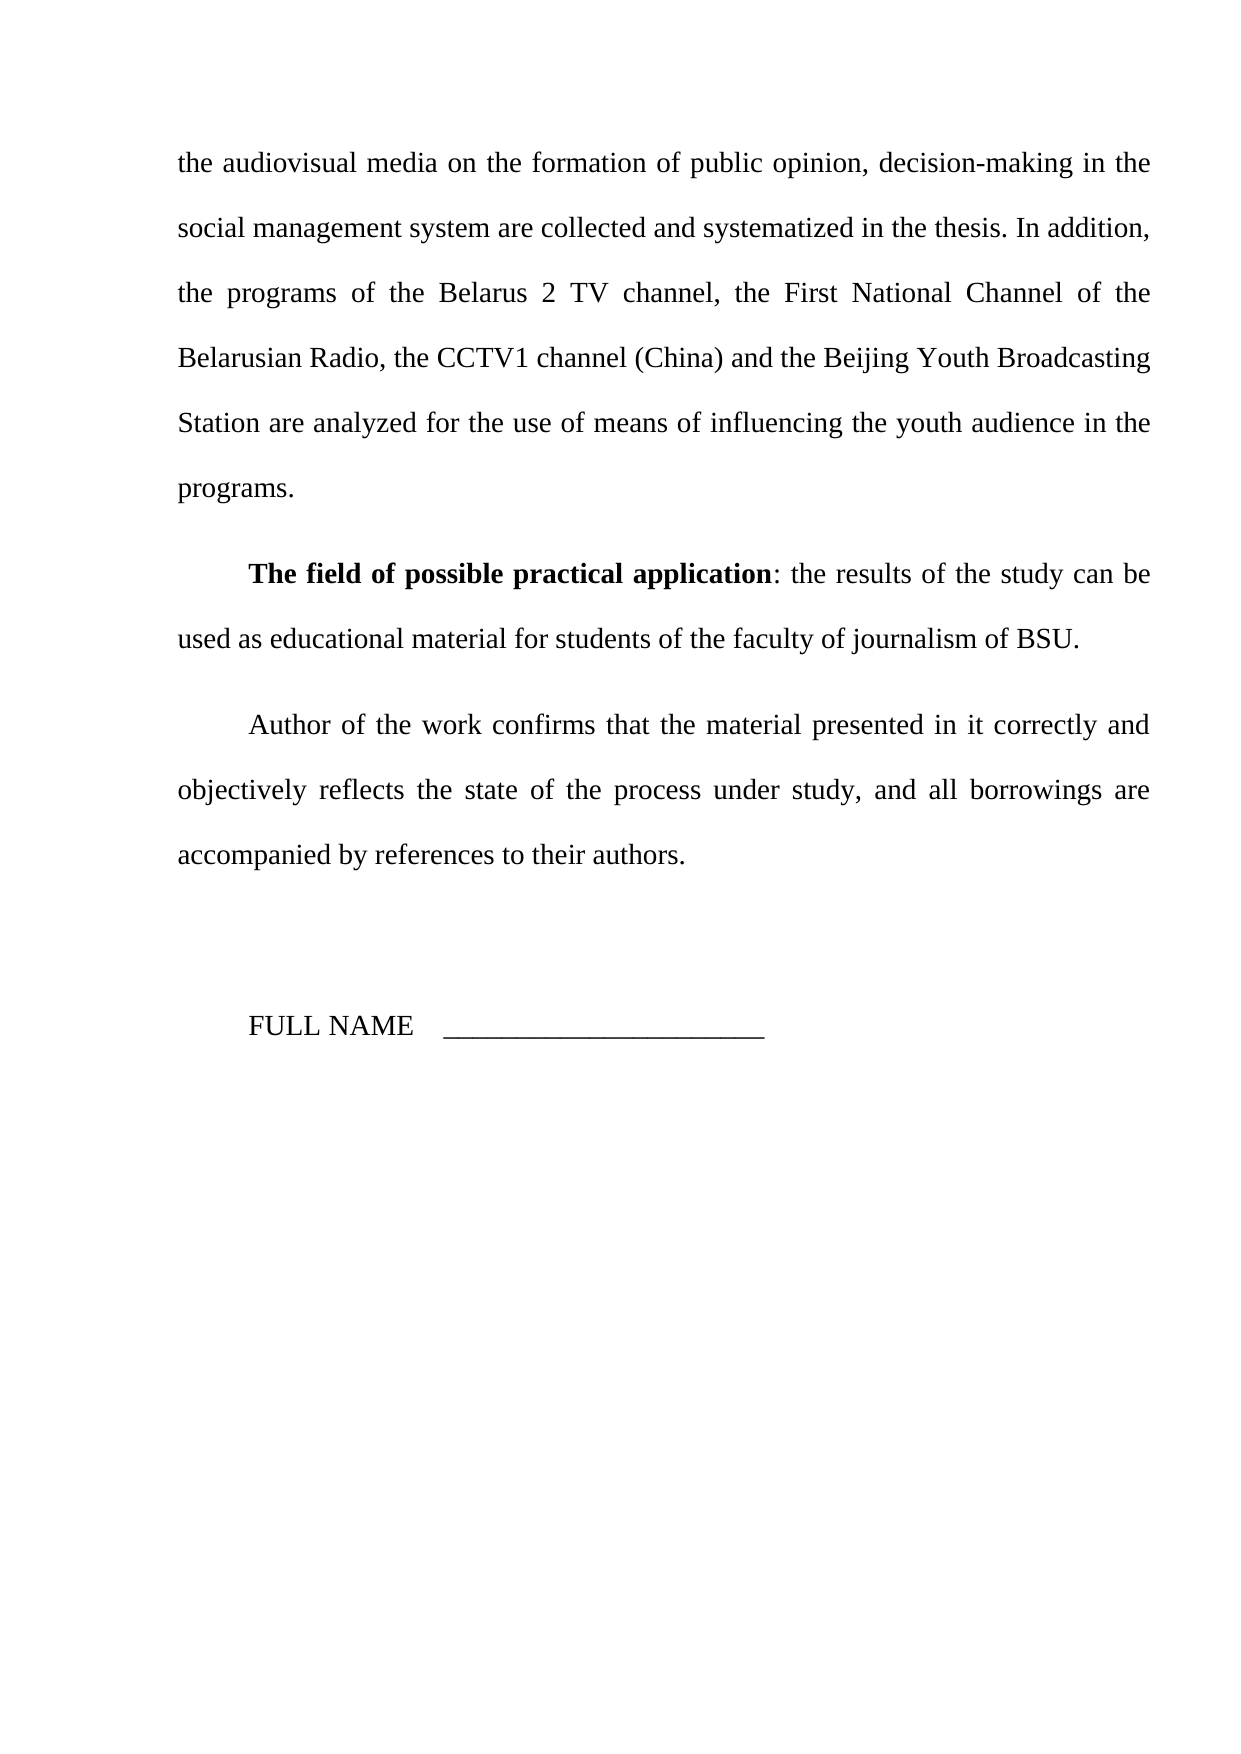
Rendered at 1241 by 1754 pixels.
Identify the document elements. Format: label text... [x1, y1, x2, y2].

text FULL NAME ______________________ [177, 993, 1152, 1058]
text The field of possible practical application: the results of the study can be used as educational material for students of the faculty of journalism of BSU. [177, 540, 1152, 670]
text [177, 129, 1152, 519]
text Author of the work confirms that the material presented in it correctly and objectively reflects the state of the process under study, and all borrowings are accompanied by references to their authors. [177, 691, 1152, 886]
